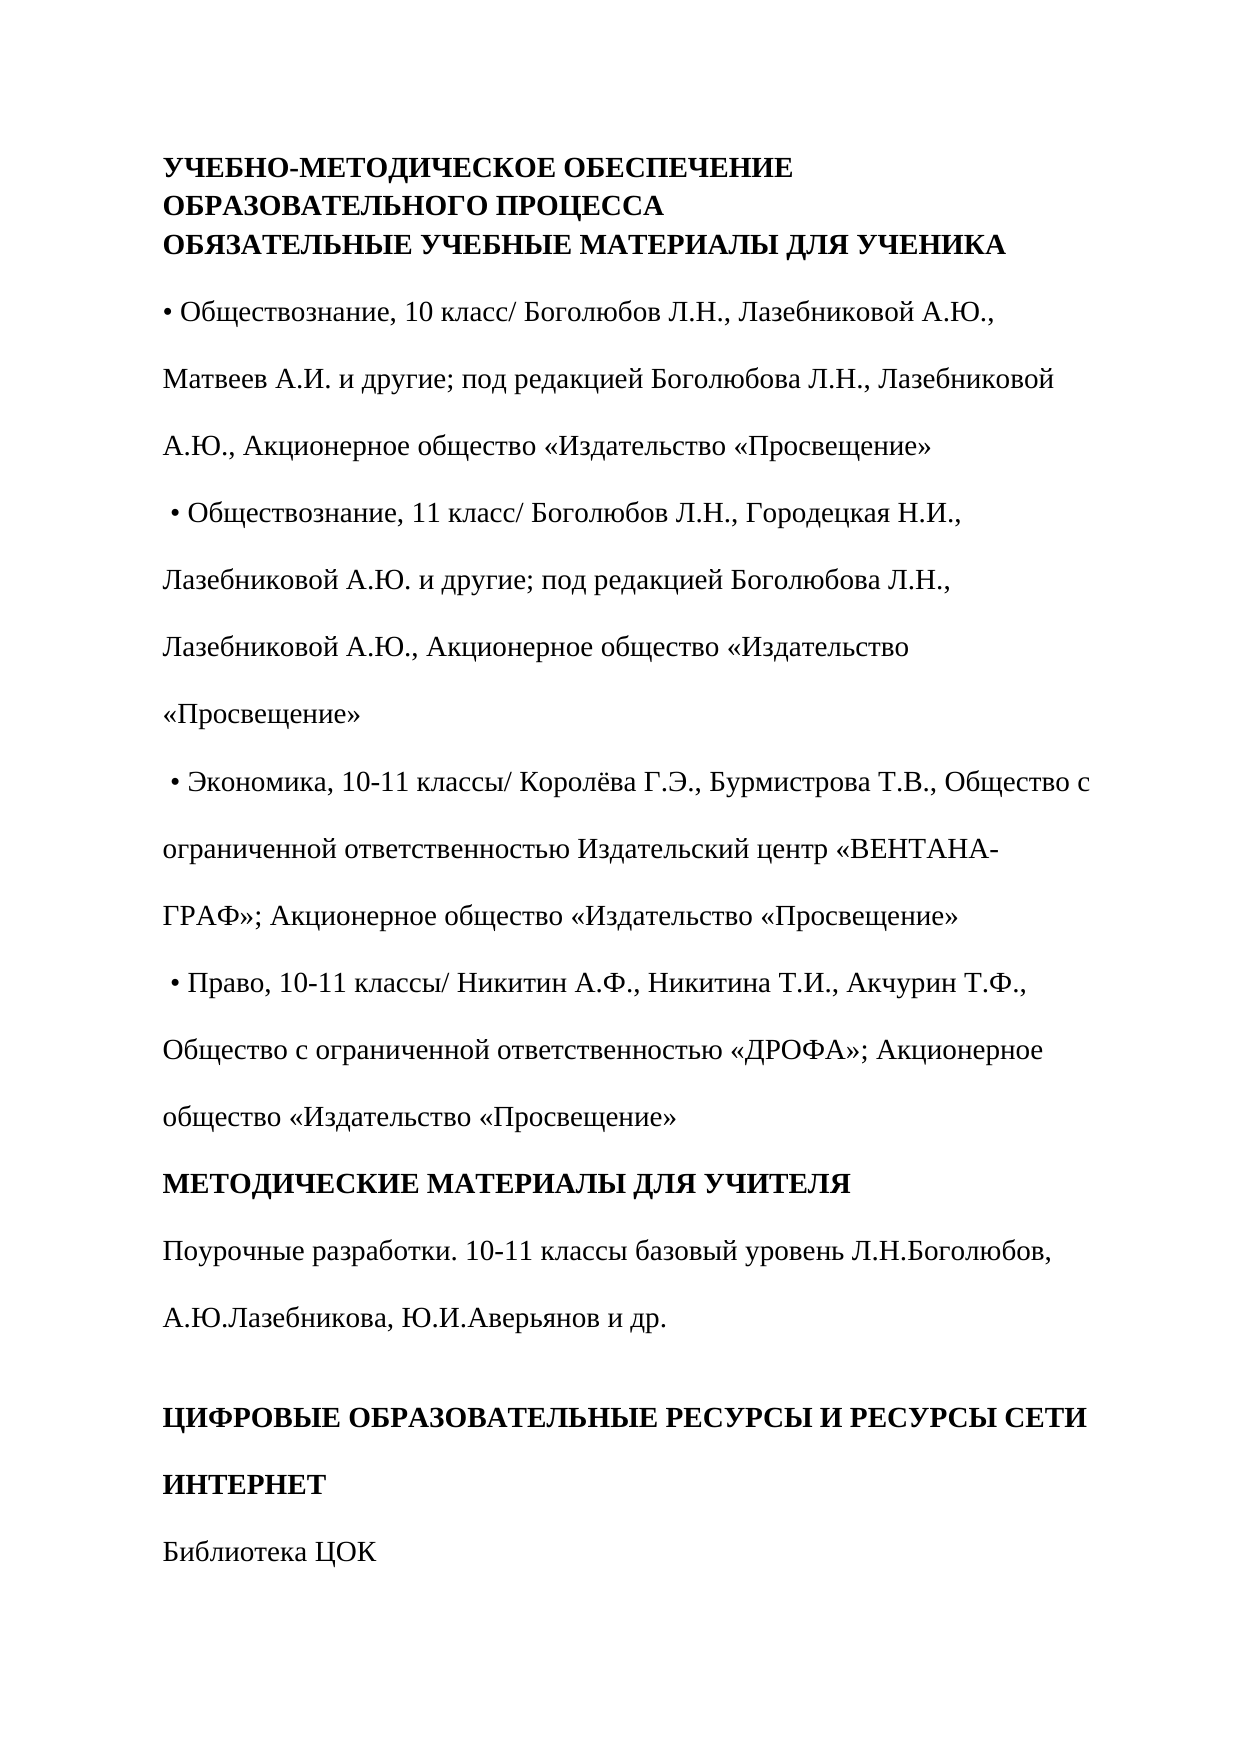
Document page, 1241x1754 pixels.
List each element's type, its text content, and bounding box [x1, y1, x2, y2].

text ОБЯЗАТЕЛЬНЫЕ УЧЕБНЫЕ МАТЕРИАЛЫ ДЛЯ УЧЕНИКА [162, 227, 1090, 261]
text ЦИФРОВЫЕ ОБРАЗОВАТЕЛЬНЫЕ РЕСУРСЫ И РЕСУРСЫ СЕТИ ИНТЕРНЕТ [162, 1400, 1090, 1500]
text ​‌• Обществознание, 10 класс/ Боголюбов Л.Н., Лазебниковой А.Ю., Матвеев А.И. и другие; под редакцией Боголюбова Л.Н., Лазебниковой А.Ю., Акционерное общество «Издательство «Просвещение» • Обществознание, 11 класс/ Боголюбов Л.Н., Городецкая Н.И., Лазебниковой А.Ю. и другие; под редакцией Боголюбова Л.Н., Лазебниковой А.Ю., Акционерное общество «Издательство «Просвещение» • Экономика, 10-11 классы/ Королёва Г.Э., Бурмистрова Т.В., Общество с ограниченной ответственностью Издательский центр «ВЕНТАНА-ГРАФ»; Акционерное общество «Издательство «Просвещение» • Право, 10-11 классы/ Никитин А.Ф., Никитина Т.И., Акчурин Т.Ф., Общество с ограниченной ответственностью «ДРОФА»; Акционерное общество «Издательство «Просвещение»‌​​ [162, 294, 1090, 1133]
text ​‌Поурочные разработки. 10-11 классы базовый уровень Л.Н.Боголюбов, А.Ю.Лазебникова, Ю.И.Аверьянов и др.‌​ [162, 1233, 1090, 1334]
text ​​‌Библиотека ЦОК‌​ [162, 1534, 1090, 1567]
text УЧЕБНО-МЕТОДИЧЕСКОЕ ОБЕСПЕЧЕНИЕ ОБРАЗОВАТЕЛЬНОГО ПРОЦЕССА [162, 150, 1090, 222]
text МЕТОДИЧЕСКИЕ МАТЕРИАЛЫ ДЛЯ УЧИТЕЛЯ [162, 1166, 1090, 1200]
